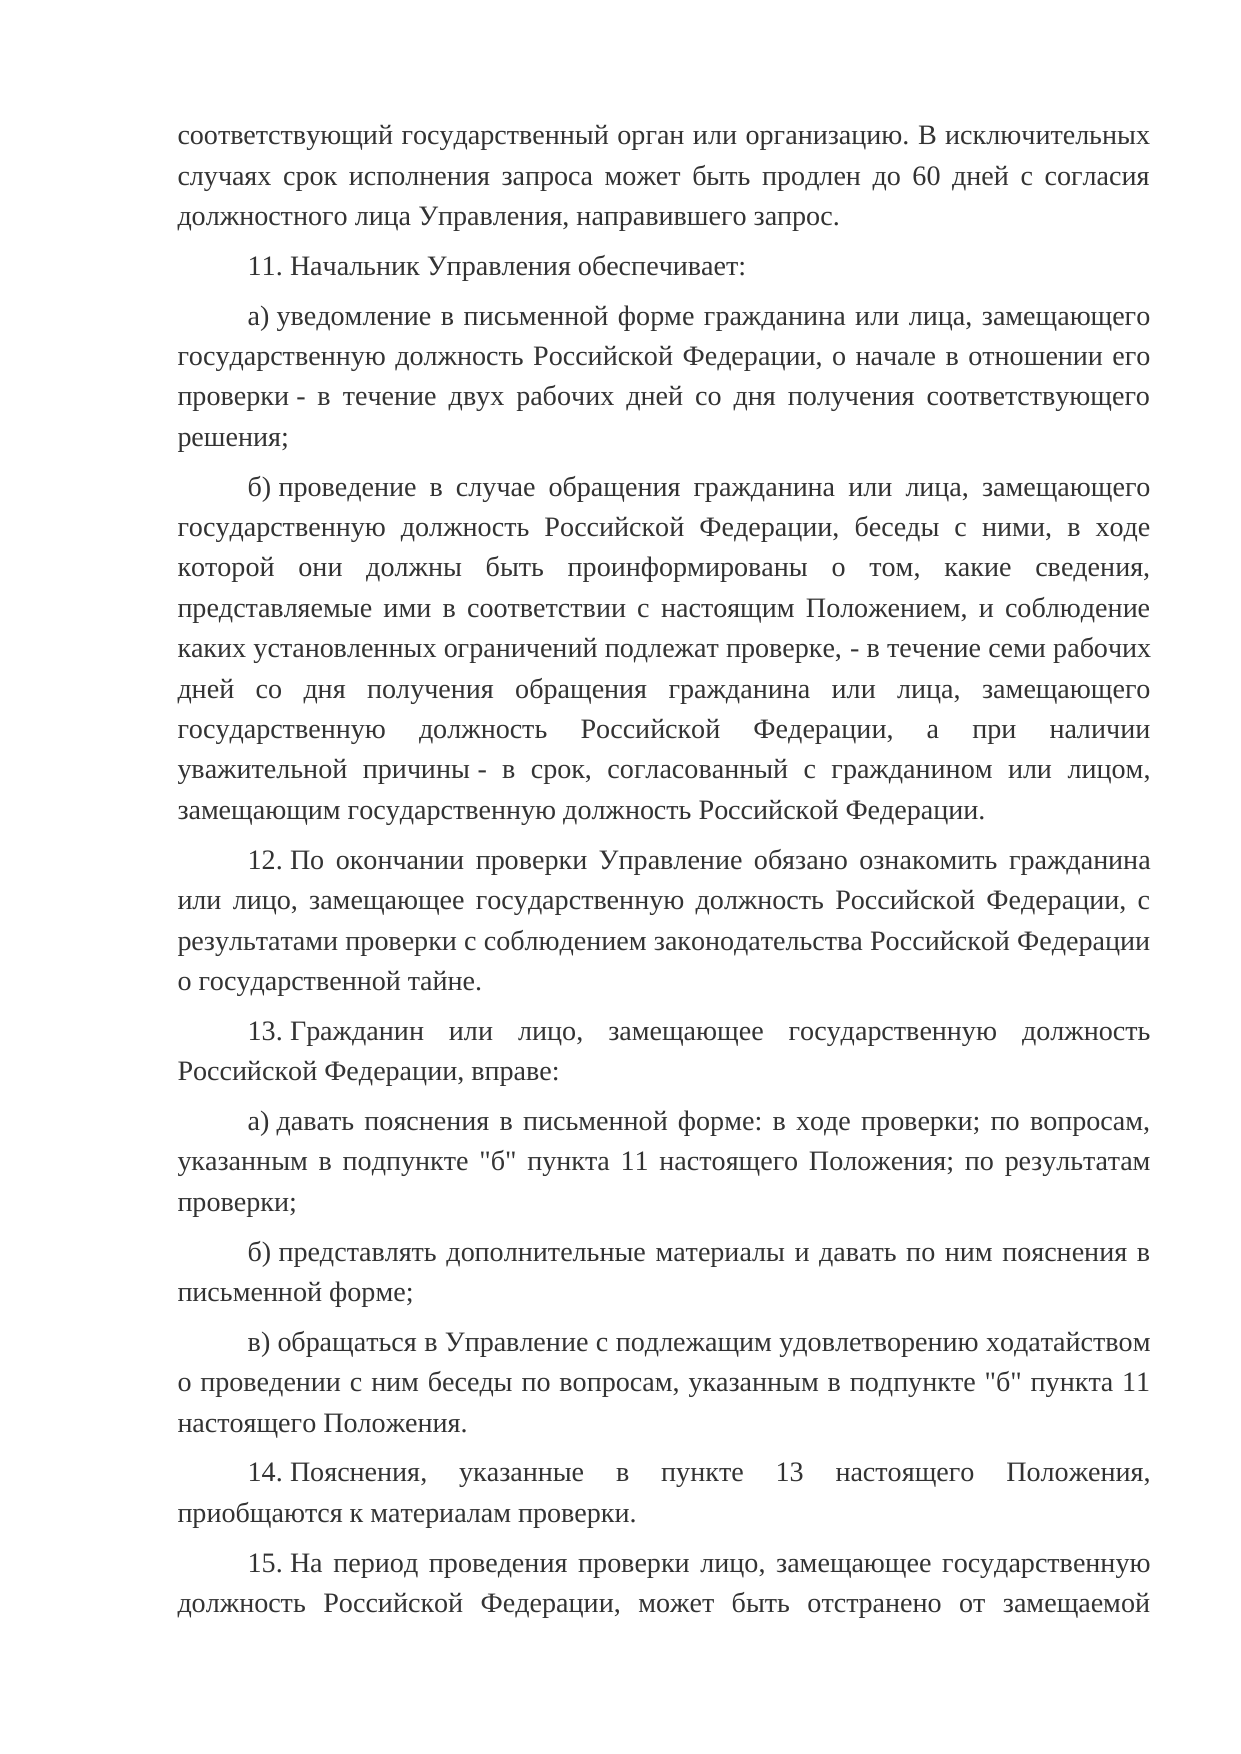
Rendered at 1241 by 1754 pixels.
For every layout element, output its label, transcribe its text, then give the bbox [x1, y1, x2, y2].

text б) представлять дополнительные материалы и давать по ним пояснения в письменной форме; [177, 1234, 1152, 1307]
text 14. Пояснения, указанные в пункте 13 настоящего Положения, приобщаются к материалам проверки. [177, 1455, 1152, 1528]
text а) уведомление в письменной форме гражданина или лица, замещающего государственную должность Российской Федерации, о начале в отношении его проверки - в течение двух рабочих дней со дня получения соответствующего решения; [177, 298, 1152, 452]
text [177, 118, 1152, 231]
text б) проведение в случае обращения гражданина или лица, замещающего государственную должность Российской Федерации, беседы с ними, в ходе которой они должны быть проинформированы о том, какие сведения, представляемые ими в соответствии с настоящим Положением, и соблюдение каких установленных ограничений подлежат проверке, - в течение семи рабочих дней со дня получения обращения гражданина или лица, замещающего государственную должность Российской Федерации, а при наличии уважительной причины - в срок, согласованный с гражданином или лицом, замещающим государственную должность Российской Федерации. [177, 469, 1152, 825]
text 11. Начальник Управления обеспечивает: [177, 249, 1152, 281]
text а) давать пояснения в письменной форме: в ходе проверки; по вопросам, указанным в подпункте "б" пункта 11 настоящего Положения; по результатам проверки; [177, 1104, 1152, 1217]
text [177, 1546, 1152, 1618]
text в) обращаться в Управление с подлежащим удовлетворению ходатайством о проведении с ним беседы по вопросам, указанным в подпункте "б" пункта 11 настоящего Положения. [177, 1325, 1152, 1438]
text 12. По окончании проверки Управление обязано ознакомить гражданина или лицо, замещающее государственную должность Российской Федерации, с результатами проверки с соблюдением законодательства Российской Федерации о государственной тайне. [177, 843, 1152, 996]
text 13. Гражданин или лицо, замещающее государственную должность Российской Федерации, вправе: [177, 1014, 1152, 1087]
